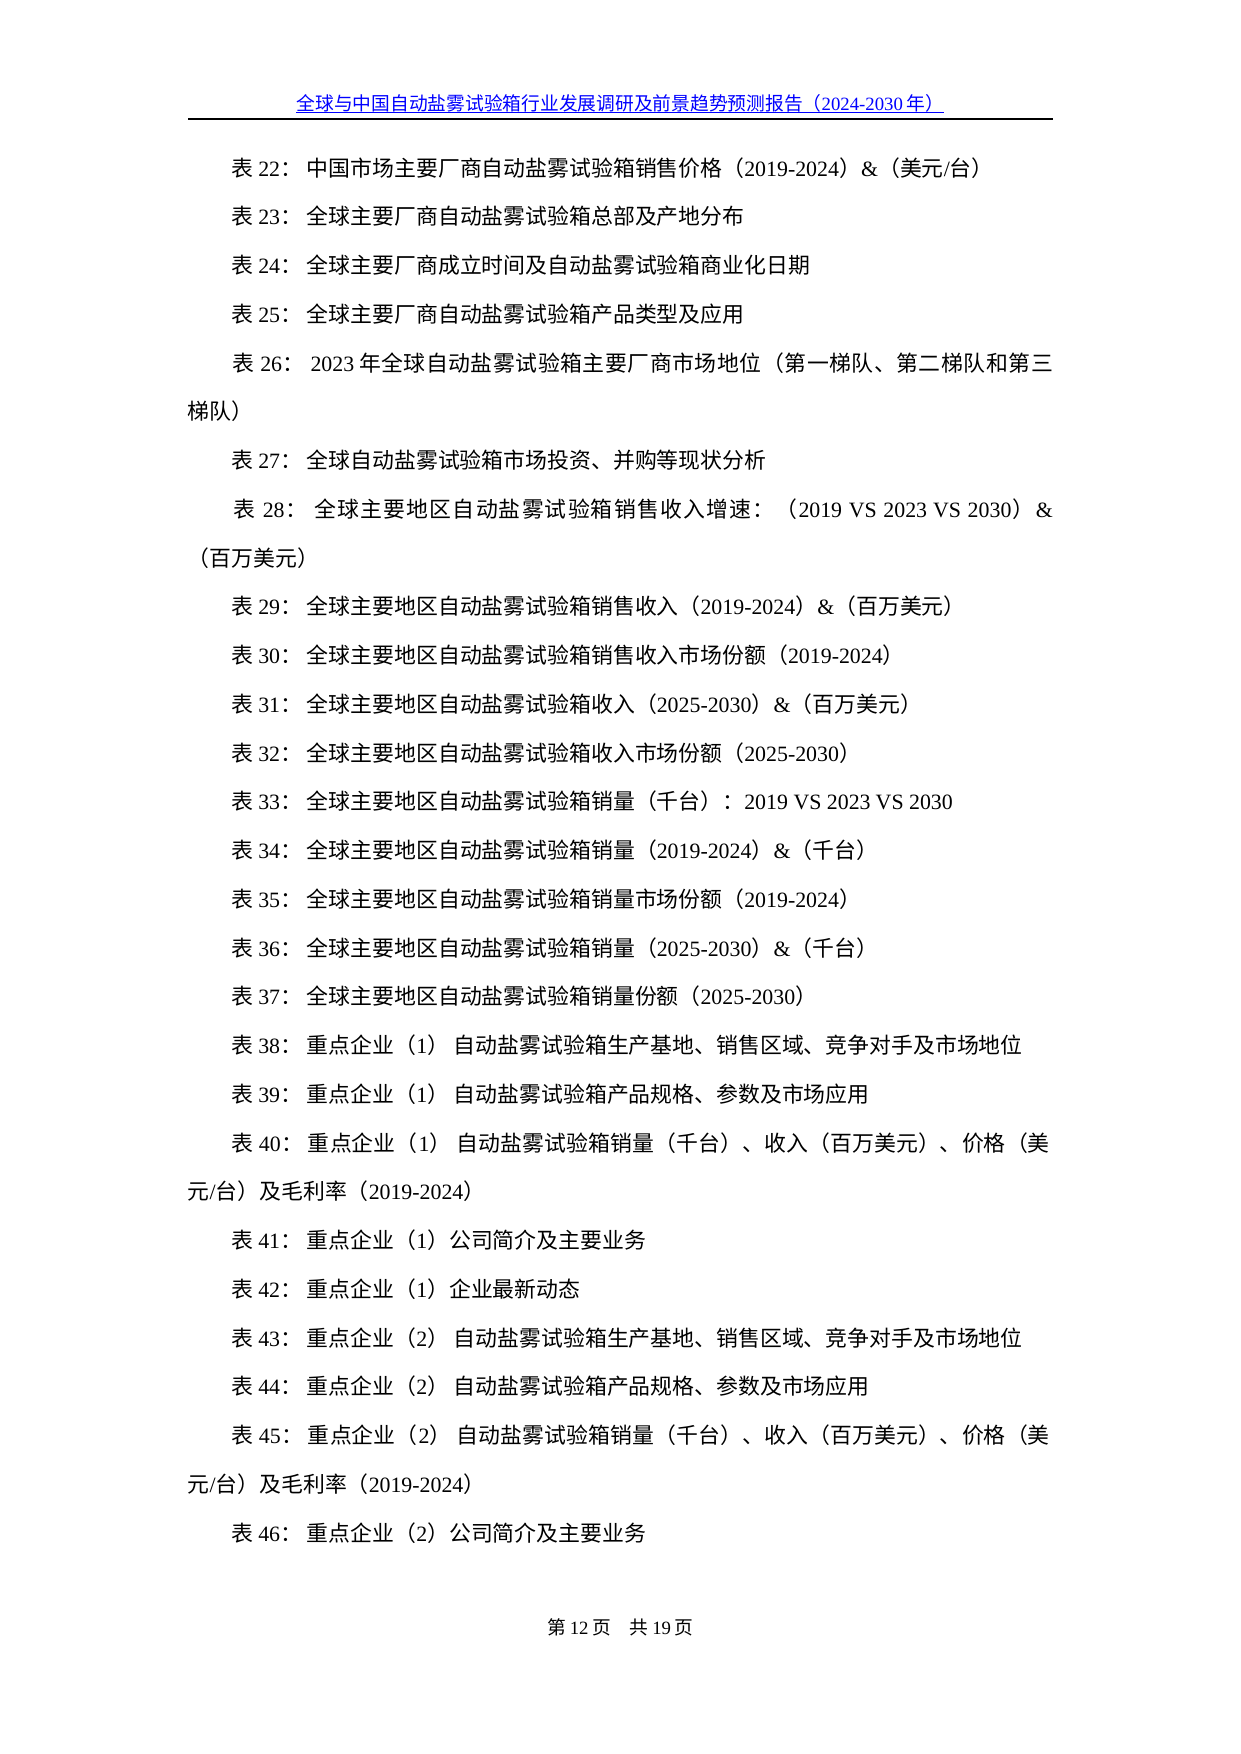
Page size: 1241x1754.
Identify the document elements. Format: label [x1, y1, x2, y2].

text [187, 150, 1053, 1548]
